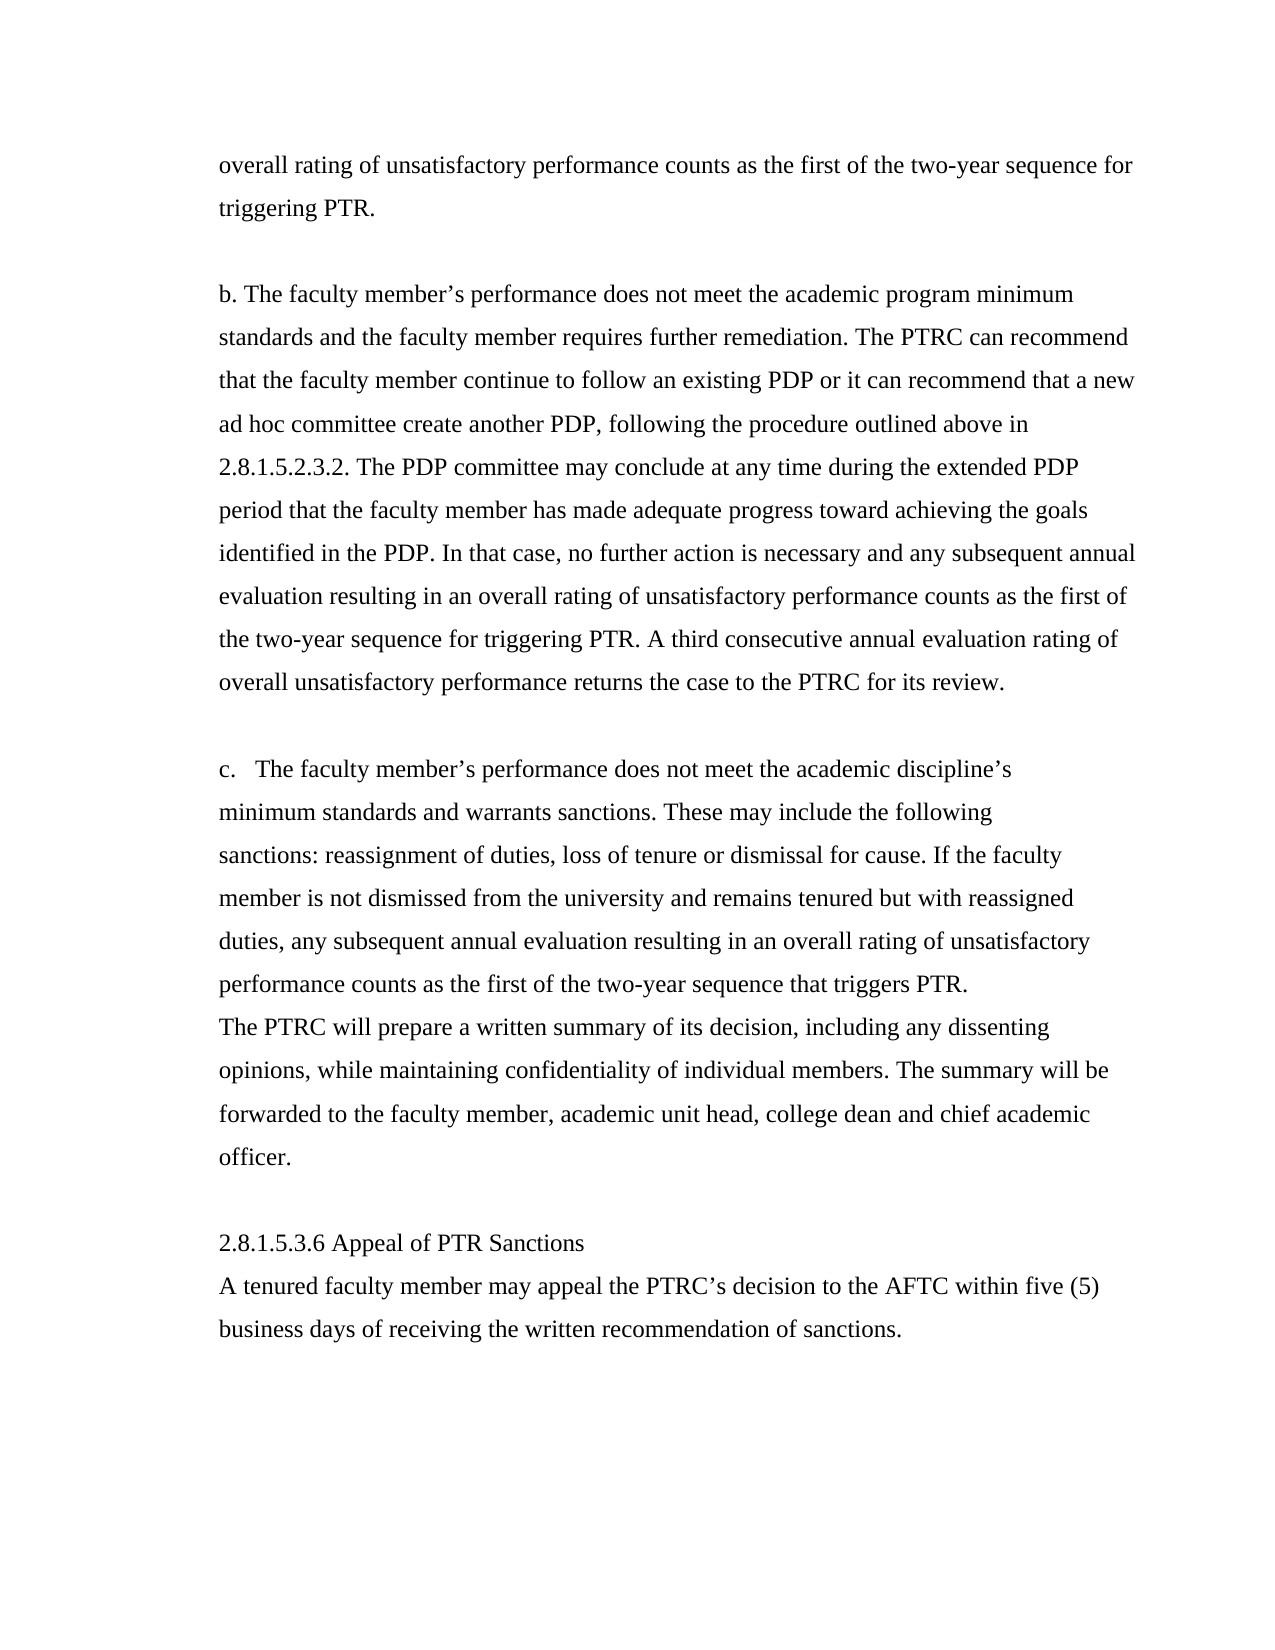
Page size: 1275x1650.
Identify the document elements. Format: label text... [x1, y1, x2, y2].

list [219, 150, 1133, 222]
list The faculty member’s performance does not meet the academic discipline’s minimum standards and warrants sanctions. These may include the following sanctions: reassignment of duties, loss of tenure or dismissal for cause. If the faculty member is not dismissed from the university and remains tenured but with reassigned duties, any subsequent annual evaluation resulting in an overall rating of unsatisfactory performance counts as the first of the two-year sequence that triggers PTR. [219, 754, 1092, 998]
text The PTRC will prepare a written summary of its decision, including any dissenting opinions, while maintaining confidentiality of individual members. The summary will be forwarded to the faculty member, academic unit head, college dean and chief academic officer. [219, 1012, 1131, 1171]
list Appeal of PTR Sanctions [219, 1228, 1162, 1257]
text A tenured faculty member may appeal the PTRC’s decision to the AFTC within five (5) business days of receiving the written recommendation of sanctions. [219, 1271, 1139, 1343]
list The faculty member’s performance does not meet the academic program minimum standards and the faculty member requires further remediation. The PTRC can recommend that the faculty member continue to follow an existing PDP or it can recommend that a new ad hoc committee create another PDP, following the procedure outlined above in 2.8.1.5.2.3.2. The PDP committee may conclude at any time during the extended PDP period that the faculty member has made adequate progress toward achieving the goals identified in the PDP. In that case, no further action is necessary and any subsequent annual evaluation resulting in an overall rating of unsatisfactory performance counts as the first of the two-year sequence for triggering PTR. A third consecutive annual evaluation rating of overall unsatisfactory performance returns the case to the PTRC for its review. [219, 279, 1139, 696]
